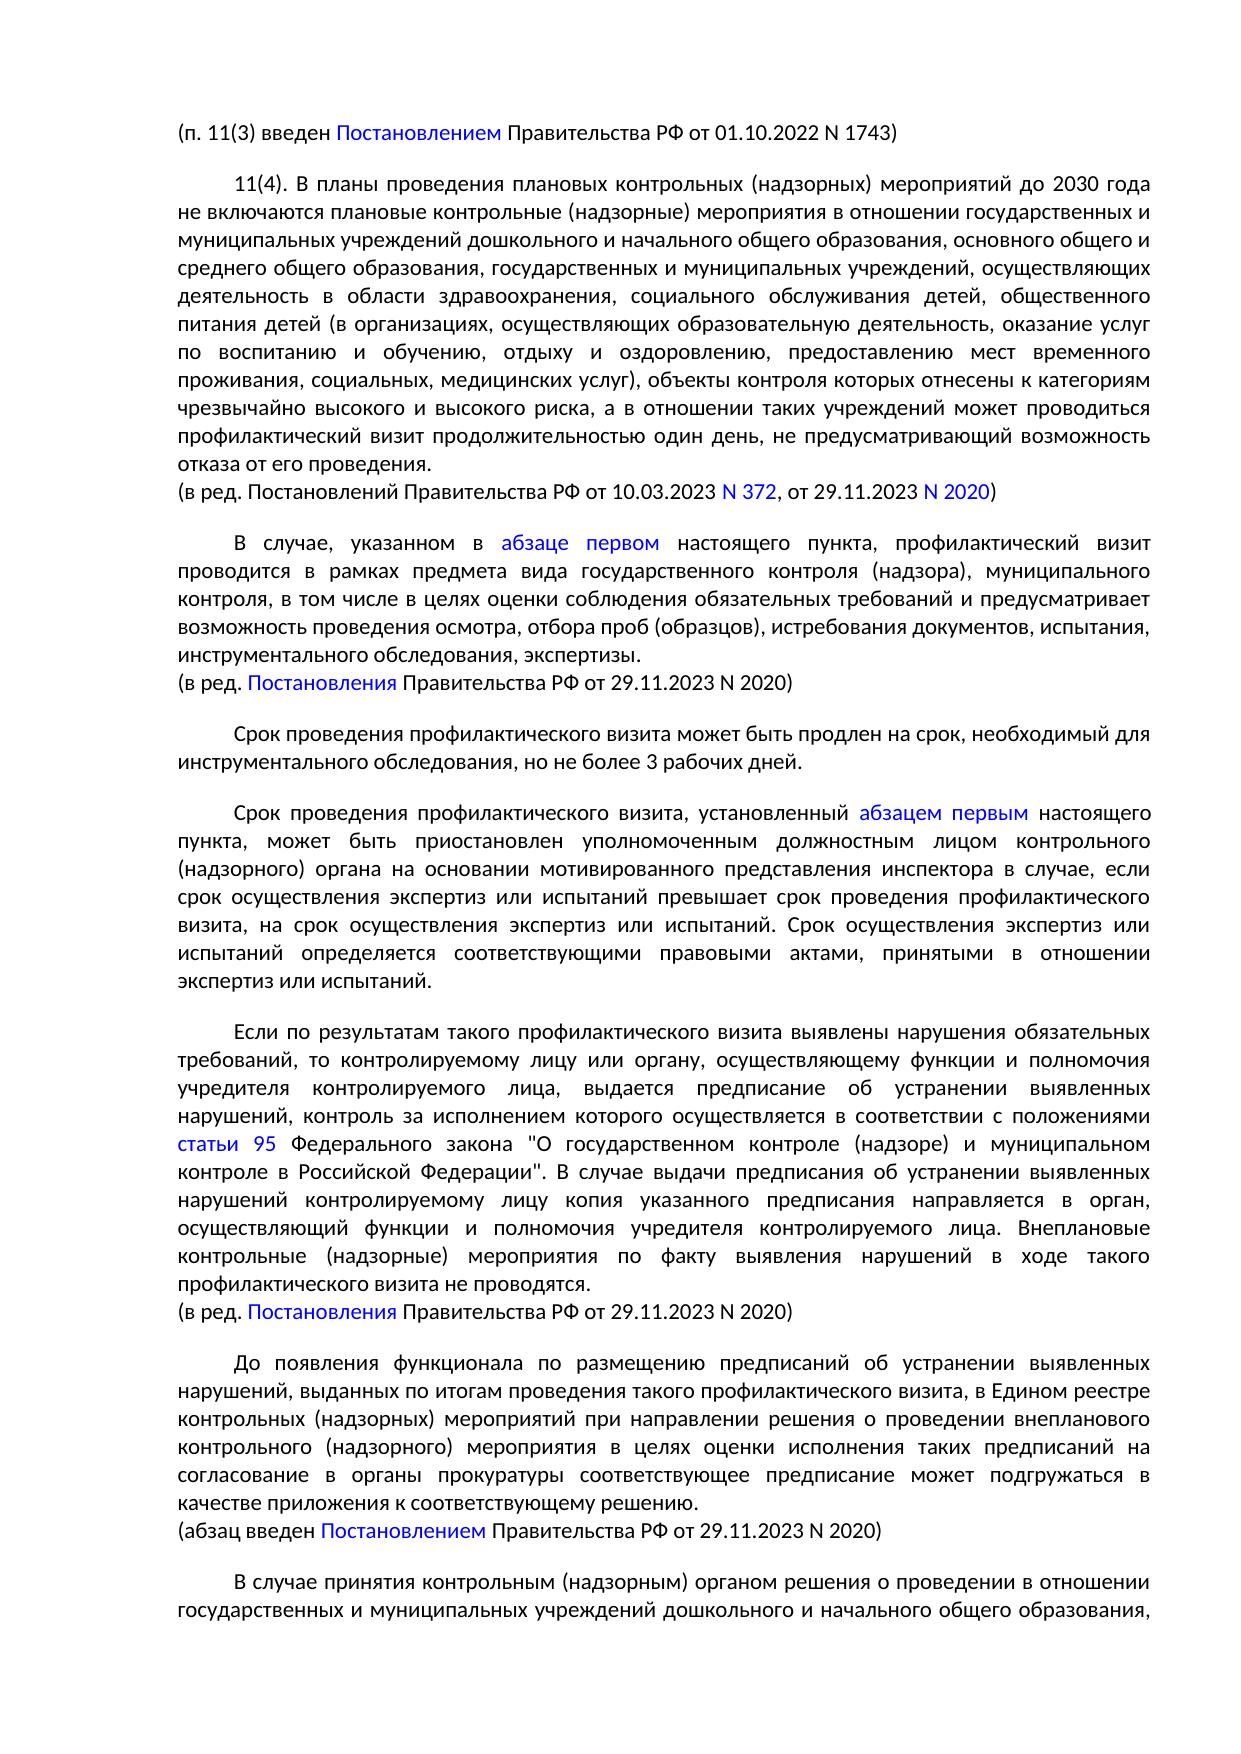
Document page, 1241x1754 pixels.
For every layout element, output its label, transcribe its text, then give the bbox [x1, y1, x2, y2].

text (в ред. Постановления Правительства РФ от 29.11.2023 N 2020) [177, 668, 1152, 696]
text Срок проведения профилактического визита может быть продлен на срок, необходимый для инструментального обследования, но не более 3 рабочих дней. [177, 719, 1152, 775]
text (абзац введен Постановлением Правительства РФ от 29.11.2023 N 2020) [177, 1517, 1152, 1544]
text 11(4). В планы проведения плановых контрольных (надзорных) мероприятий до 2030 года не включаются плановые контрольные (надзорные) мероприятия в отношении государственных и муниципальных учреждений дошкольного и начального общего образования, основного общего и среднего общего образования, государственных и муниципальных учреждений, осуществляющих деятельность в области здравоохранения, социального обслуживания детей, общественного питания детей (в организациях, осуществляющих образовательную деятельность, оказание услуг по воспитанию и обучению, отдыху и оздоровлению, предоставлению мест временного проживания, социальных, медицинских услуг), объекты контроля которых отнесены к категориям чрезвычайно высокого и высокого риска, а в отношении таких учреждений может проводиться профилактический визит продолжительностью один день, не предусматривающий возможность отказа от его проведения. [177, 169, 1152, 477]
text До появления функционала по размещению предписаний об устранении выявленных нарушений, выданных по итогам проведения такого профилактического визита, в Едином реестре контрольных (надзорных) мероприятий при направлении решения о проведении внепланового контрольного (надзорного) мероприятия в целях оценки исполнения таких предписаний на согласование в органы прокуратуры соответствующее предписание может подгружаться в качестве приложения к соответствующему решению. [177, 1348, 1152, 1517]
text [177, 1567, 1152, 1623]
text Если по результатам такого профилактического визита выявлены нарушения обязательных требований, то контролируемому лицу или органу, осуществляющему функции и полномочия учредителя контролируемого лица, выдается предписание об устранении выявленных нарушений, контроль за исполнением которого осуществляется в соответствии с положениями статьи 95 Федерального закона "О государственном контроле (надзоре) и муниципальном контроле в Российской Федерации". В случае выдачи предписания об устранении выявленных нарушений контролируемому лицу копия указанного предписания направляется в орган, осуществляющий функции и полномочия учредителя контролируемого лица. Внеплановые контрольные (надзорные) мероприятия по факту выявления нарушений в ходе такого профилактического визита не проводятся. [177, 1017, 1152, 1297]
text (в ред. Постановлений Правительства РФ от 10.03.2023 N 372, от 29.11.2023 N 2020) [177, 477, 1152, 505]
text (п. 11(3) введен Постановлением Правительства РФ от 01.10.2022 N 1743) [177, 118, 1152, 146]
text В случае, указанном в абзаце первом настоящего пункта, профилактический визит проводится в рамках предмета вида государственного контроля (надзора), муниципального контроля, в том числе в целях оценки соблюдения обязательных требований и предусматривает возможность проведения осмотра, отбора проб (образцов), истребования документов, испытания, инструментального обследования, экспертизы. [177, 528, 1152, 668]
text (в ред. Постановления Правительства РФ от 29.11.2023 N 2020) [177, 1297, 1152, 1326]
text Срок проведения профилактического визита, установленный абзацем первым настоящего пункта, может быть приостановлен уполномоченным должностным лицом контрольного (надзорного) органа на основании мотивированного представления инспектора в случае, если срок осуществления экспертиз или испытаний превышает срок проведения профилактического визита, на срок осуществления экспертиз или испытаний. Срок осуществления экспертиз или испытаний определяется соответствующими правовыми актами, принятыми в отношении экспертиз или испытаний. [177, 798, 1152, 994]
